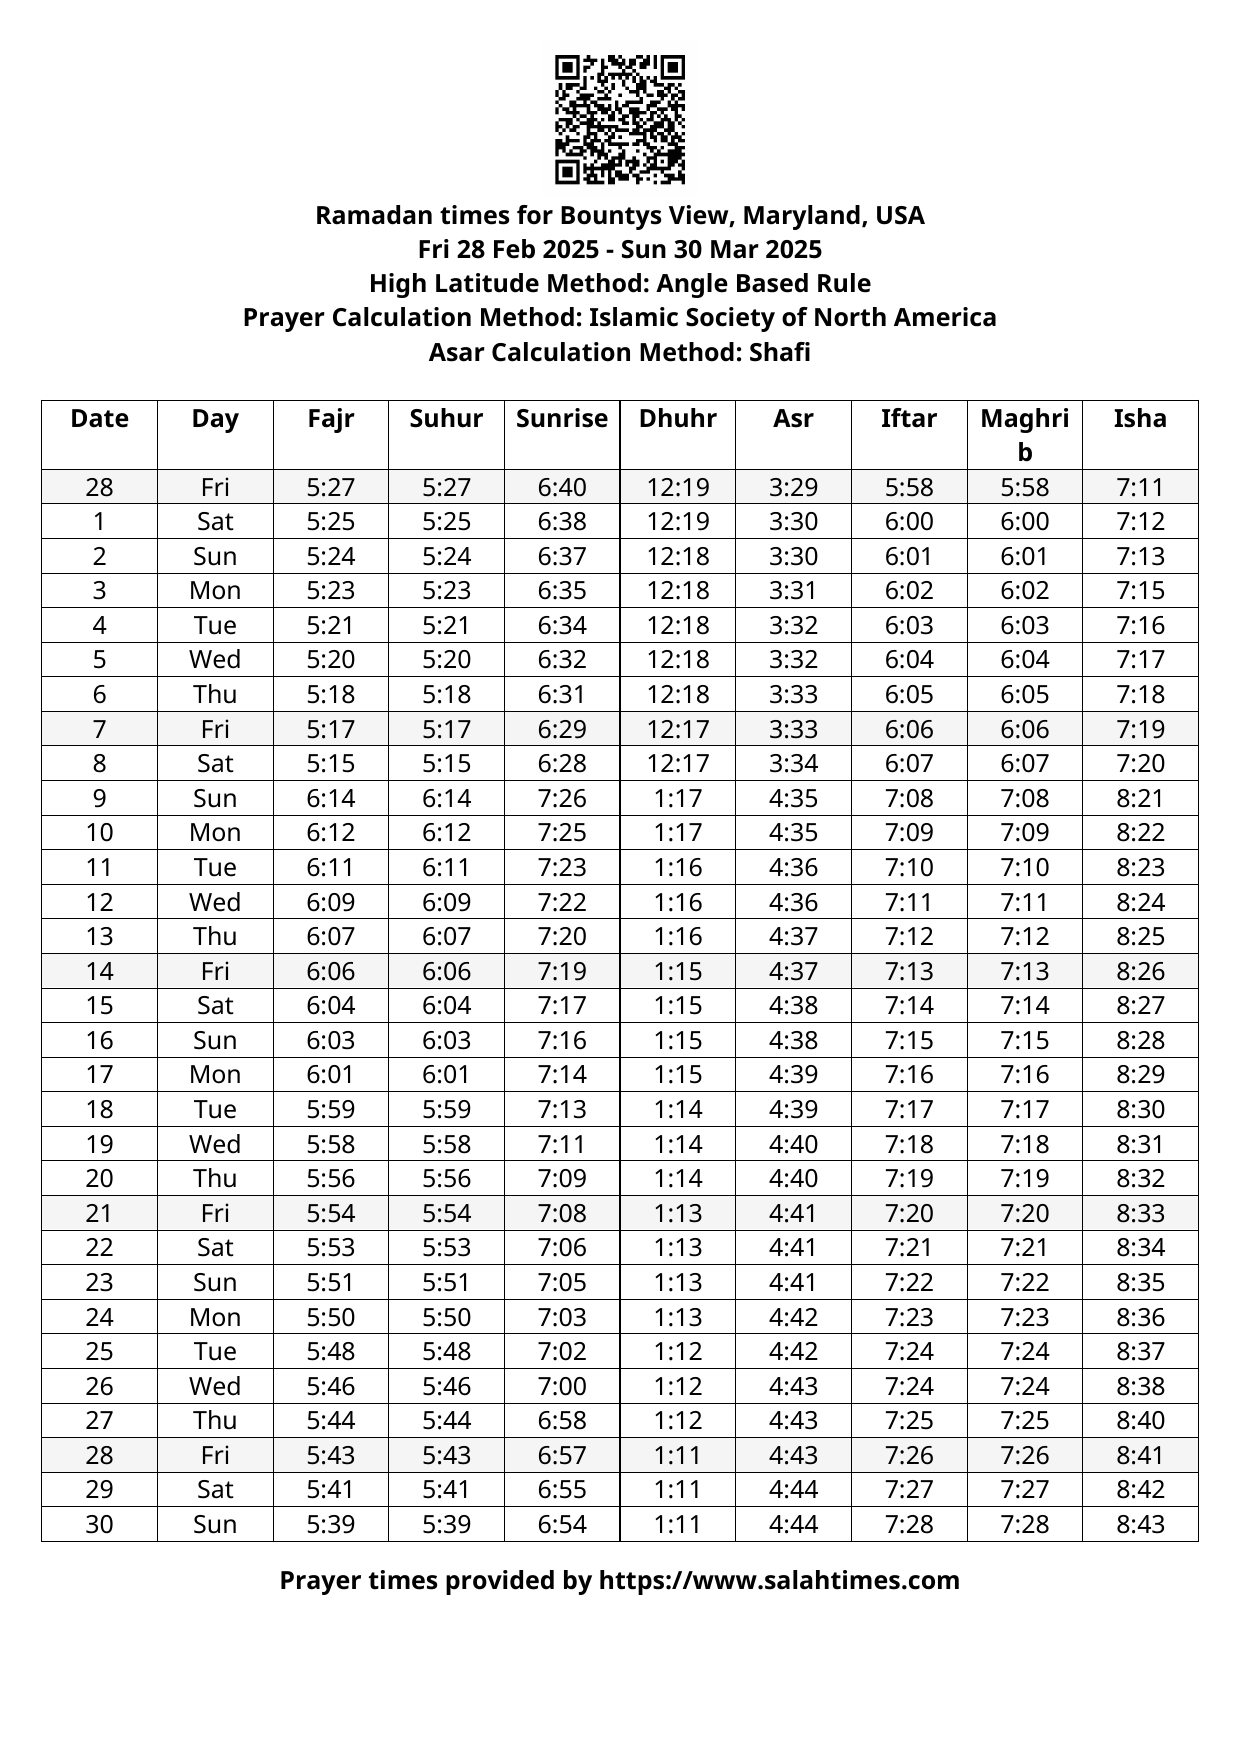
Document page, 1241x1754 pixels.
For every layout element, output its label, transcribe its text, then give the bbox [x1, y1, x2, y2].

table_cell 8:41 [1083, 1438, 1198, 1472]
table_cell 6:00 [968, 504, 1082, 538]
table_header Sunrise [505, 401, 619, 469]
table_cell 1:16 [621, 919, 735, 953]
table_cell 16 [42, 1023, 157, 1057]
table_cell 6:28 [505, 746, 619, 780]
table_cell 4:44 [736, 1507, 851, 1541]
table_cell 4:37 [736, 954, 851, 987]
table_cell 5:17 [274, 712, 388, 745]
table_cell 7:28 [852, 1507, 967, 1541]
table_cell 5:43 [389, 1438, 504, 1472]
table_cell 5:39 [274, 1507, 388, 1541]
text Prayer Calculation Method: Islamic Society of North America [42, 300, 1198, 334]
table_cell 6:37 [505, 539, 619, 572]
table_cell Fri [158, 712, 273, 745]
table_cell Fri [158, 470, 273, 503]
table_cell 6:01 [274, 1058, 388, 1091]
table_cell 12:18 [621, 643, 735, 676]
table_cell 14 [42, 954, 157, 987]
table_cell Tue [158, 1092, 273, 1126]
table_cell 8:21 [1083, 781, 1198, 814]
table_header Isha [1083, 401, 1198, 469]
table_cell 6:58 [505, 1404, 619, 1437]
table_cell 6:09 [389, 885, 504, 918]
table_cell 7:13 [968, 954, 1082, 987]
table_cell 5:58 [389, 1127, 504, 1160]
table_cell 6:34 [505, 608, 619, 642]
table_cell 4 [42, 608, 157, 642]
table_cell 12:18 [621, 539, 735, 572]
table_cell 5:27 [274, 470, 388, 503]
table_cell 1:11 [621, 1473, 735, 1506]
table_cell 7:21 [968, 1231, 1082, 1264]
table_cell 7:12 [1083, 504, 1198, 538]
table_cell 7:17 [968, 1092, 1082, 1126]
table_cell 7:23 [968, 1300, 1082, 1333]
table_cell 7:05 [505, 1265, 619, 1299]
table_cell 1 [42, 504, 157, 538]
table_cell Mon [158, 816, 273, 849]
table_cell 7:24 [968, 1334, 1082, 1368]
table_cell 24 [42, 1300, 157, 1333]
table_cell 4:42 [736, 1334, 851, 1368]
table_cell 5:54 [274, 1196, 388, 1229]
table_cell 6:07 [852, 746, 967, 780]
table_cell 5:59 [274, 1092, 388, 1126]
table_cell 6:14 [274, 781, 388, 814]
table_cell 29 [42, 1473, 157, 1506]
table_cell 8:22 [1083, 816, 1198, 849]
table_cell 1:14 [621, 1127, 735, 1160]
table_cell 7:20 [968, 1196, 1082, 1229]
table_cell 1:17 [621, 816, 735, 849]
table_cell 7:14 [968, 989, 1082, 1022]
table_cell 5:25 [389, 504, 504, 538]
table_cell 6:55 [505, 1473, 619, 1506]
table_cell 20 [42, 1161, 157, 1195]
table_cell 18 [42, 1092, 157, 1126]
table_cell Thu [158, 1404, 273, 1437]
table_cell 6:04 [389, 989, 504, 1022]
table_cell 9 [42, 781, 157, 814]
table_cell 5:18 [274, 677, 388, 711]
table_cell 5:51 [274, 1265, 388, 1299]
table_cell 8:37 [1083, 1334, 1198, 1368]
table_cell 7:09 [505, 1161, 619, 1195]
table_cell 6:11 [274, 850, 388, 884]
table_cell 3:32 [736, 608, 851, 642]
table_header Dhuhr [621, 401, 735, 469]
table_cell 7:08 [505, 1196, 619, 1229]
table_cell 5:58 [852, 470, 967, 503]
table_cell 7:28 [968, 1507, 1082, 1541]
table_cell 3:30 [736, 504, 851, 538]
table_cell 7:26 [852, 1438, 967, 1472]
text Asar Calculation Method: Shafi [42, 334, 1198, 368]
text Fri 28 Feb 2025 - Sun 30 Mar 2025 [42, 232, 1198, 266]
table_cell 7:11 [1083, 470, 1198, 503]
table_cell 7:00 [505, 1369, 619, 1402]
table_cell 22 [42, 1231, 157, 1264]
table_cell 6:03 [274, 1023, 388, 1057]
table_cell 7:25 [968, 1404, 1082, 1437]
table_cell 8:26 [1083, 954, 1198, 987]
picture [542, 41, 699, 198]
table_cell 6:38 [505, 504, 619, 538]
table_cell 8:43 [1083, 1507, 1198, 1541]
table_cell 4:43 [736, 1404, 851, 1437]
table_cell 6:06 [968, 712, 1082, 745]
table_cell 7:09 [968, 816, 1082, 849]
table_cell 5:27 [389, 470, 504, 503]
table_cell 8:36 [1083, 1300, 1198, 1333]
table_cell 5:51 [389, 1265, 504, 1299]
table_cell 4:35 [736, 781, 851, 814]
table_cell Tue [158, 608, 273, 642]
table_cell 6:06 [852, 712, 967, 745]
table_cell 4:41 [736, 1196, 851, 1229]
table_cell 7:19 [852, 1161, 967, 1195]
table_cell 7:16 [968, 1058, 1082, 1091]
table_cell 5:50 [389, 1300, 504, 1333]
table_cell 5:56 [274, 1161, 388, 1195]
table_cell 6:31 [505, 677, 619, 711]
table_cell 12:19 [621, 504, 735, 538]
table_cell 4:41 [736, 1231, 851, 1264]
table_cell 10 [42, 816, 157, 849]
table_cell 5:44 [389, 1404, 504, 1437]
table_cell 7:20 [1083, 746, 1198, 780]
table_cell 4:43 [736, 1369, 851, 1402]
table_cell 5:44 [274, 1404, 388, 1437]
table_cell 28 [42, 1438, 157, 1472]
table_cell 7:18 [852, 1127, 967, 1160]
table_cell 6:05 [968, 677, 1082, 711]
table_cell 12 [42, 885, 157, 918]
table_cell 4:39 [736, 1092, 851, 1126]
table_cell Tue [158, 1334, 273, 1368]
table_cell Sat [158, 746, 273, 780]
table_cell 5:20 [389, 643, 504, 676]
table_cell 6:03 [389, 1023, 504, 1057]
table_cell 5:18 [389, 677, 504, 711]
table_cell 5:41 [274, 1473, 388, 1506]
table_cell 6:02 [968, 574, 1082, 607]
table_cell 3:31 [736, 574, 851, 607]
table_cell 5:43 [274, 1438, 388, 1472]
table_cell 1:14 [621, 1161, 735, 1195]
table_cell 4:40 [736, 1161, 851, 1195]
table_cell 21 [42, 1196, 157, 1229]
table_cell 7:14 [505, 1058, 619, 1091]
table_cell Sun [158, 1023, 273, 1057]
table_cell 7:25 [505, 816, 619, 849]
table_cell 5:54 [389, 1196, 504, 1229]
table_cell 1:11 [621, 1438, 735, 1472]
table_cell 27 [42, 1404, 157, 1437]
table_cell 6 [42, 677, 157, 711]
table_cell 4:35 [736, 816, 851, 849]
table_cell 5:24 [274, 539, 388, 572]
table_cell 7:23 [505, 850, 619, 884]
table_cell 5:48 [274, 1334, 388, 1368]
table_cell 7:23 [852, 1300, 967, 1333]
table_cell 4:38 [736, 1023, 851, 1057]
table_cell 1:17 [621, 781, 735, 814]
table_cell 7:14 [852, 989, 967, 1022]
table_cell 25 [42, 1334, 157, 1368]
table_cell 5:20 [274, 643, 388, 676]
table_cell 4:43 [736, 1438, 851, 1472]
table_cell Sun [158, 1507, 273, 1541]
table_cell Sat [158, 504, 273, 538]
table_cell Fri [158, 954, 273, 987]
table_cell 7:13 [1083, 539, 1198, 572]
table_cell Fri [158, 1438, 273, 1472]
table_cell 4:36 [736, 885, 851, 918]
table_cell Sun [158, 539, 273, 572]
table_cell 8:29 [1083, 1058, 1198, 1091]
text Ramadan times for Bountys View, Maryland, USA [42, 198, 1198, 232]
table_cell 4:37 [736, 919, 851, 953]
table_cell 7:16 [852, 1058, 967, 1091]
table_cell 1:16 [621, 885, 735, 918]
table_cell 1:13 [621, 1231, 735, 1264]
table_cell 23 [42, 1265, 157, 1299]
table_cell 15 [42, 989, 157, 1022]
table_cell 6:02 [852, 574, 967, 607]
table_cell Wed [158, 885, 273, 918]
table_cell 1:12 [621, 1369, 735, 1402]
table_cell 5:21 [274, 608, 388, 642]
table_cell 7:22 [968, 1265, 1082, 1299]
table_cell 7:17 [505, 989, 619, 1022]
table_cell Sat [158, 1473, 273, 1506]
table_cell Thu [158, 1161, 273, 1195]
table_cell 5:23 [274, 574, 388, 607]
table_cell 5:15 [389, 746, 504, 780]
table_header Maghrib [968, 401, 1082, 469]
table_cell 7:20 [852, 1196, 967, 1229]
table_cell 7:13 [505, 1092, 619, 1126]
table_cell 5:24 [389, 539, 504, 572]
table_cell Wed [158, 1127, 273, 1160]
table_cell 6:03 [852, 608, 967, 642]
table_cell 6:29 [505, 712, 619, 745]
table_cell 7:15 [968, 1023, 1082, 1057]
table_cell Sat [158, 1231, 273, 1264]
table_cell 7:10 [852, 850, 967, 884]
table_cell 6:06 [274, 954, 388, 987]
table_cell Fri [158, 1196, 273, 1229]
table_cell 5:23 [389, 574, 504, 607]
table_cell 5 [42, 643, 157, 676]
table_cell 7:24 [968, 1369, 1082, 1402]
table_cell 5:48 [389, 1334, 504, 1368]
table_cell 4:42 [736, 1300, 851, 1333]
table_cell Sat [158, 989, 273, 1022]
table_cell 1:13 [621, 1265, 735, 1299]
table_cell 8:42 [1083, 1473, 1198, 1506]
table_cell 5:46 [274, 1369, 388, 1402]
table_cell 30 [42, 1507, 157, 1541]
table_cell 3:30 [736, 539, 851, 572]
table_cell 7:06 [505, 1231, 619, 1264]
table_cell 6:01 [852, 539, 967, 572]
table_cell 6:12 [389, 816, 504, 849]
table_cell Sun [158, 1265, 273, 1299]
table_cell 8:35 [1083, 1265, 1198, 1299]
table_cell Wed [158, 1369, 273, 1402]
table_cell 6:11 [389, 850, 504, 884]
table_cell 12:18 [621, 677, 735, 711]
table_cell 5:53 [389, 1231, 504, 1264]
table_cell 4:36 [736, 850, 851, 884]
table_cell Mon [158, 574, 273, 607]
table_cell 6:40 [505, 470, 619, 503]
table_cell 6:01 [968, 539, 1082, 572]
table_cell 7:16 [1083, 608, 1198, 642]
table_cell 7:17 [1083, 643, 1198, 676]
table_cell 1:13 [621, 1196, 735, 1229]
table_cell 8:27 [1083, 989, 1198, 1022]
table_cell 5:58 [968, 470, 1082, 503]
table_cell 6:04 [274, 989, 388, 1022]
table_cell 7:18 [1083, 677, 1198, 711]
table_cell 6:07 [274, 919, 388, 953]
table_cell 8:40 [1083, 1404, 1198, 1437]
table_cell 4:44 [736, 1473, 851, 1506]
table_cell 6:57 [505, 1438, 619, 1472]
table_cell 8:38 [1083, 1369, 1198, 1402]
table_cell 8:28 [1083, 1023, 1198, 1057]
table_header Date [42, 401, 157, 469]
table_cell 5:46 [389, 1369, 504, 1402]
table_header Day [158, 401, 273, 469]
table_cell 4:38 [736, 989, 851, 1022]
table_cell 3:32 [736, 643, 851, 676]
table_cell 1:13 [621, 1300, 735, 1333]
table_cell 5:25 [274, 504, 388, 538]
table_cell 6:35 [505, 574, 619, 607]
table_cell 5:39 [389, 1507, 504, 1541]
table_cell 5:21 [389, 608, 504, 642]
table_cell 7:12 [852, 919, 967, 953]
table_cell 7:03 [505, 1300, 619, 1333]
table_cell 5:59 [389, 1092, 504, 1126]
table_cell 8:23 [1083, 850, 1198, 884]
table_cell 1:15 [621, 1058, 735, 1091]
table_cell 3:34 [736, 746, 851, 780]
table_cell 7:21 [852, 1231, 967, 1264]
table_cell 8:24 [1083, 885, 1198, 918]
table_cell 6:07 [389, 919, 504, 953]
table_cell 5:41 [389, 1473, 504, 1506]
table_cell 6:01 [389, 1058, 504, 1091]
table_cell 5:50 [274, 1300, 388, 1333]
table_cell 5:56 [389, 1161, 504, 1195]
table_cell 7:11 [505, 1127, 619, 1160]
table_cell 5:15 [274, 746, 388, 780]
table_cell 4:40 [736, 1127, 851, 1160]
table_cell 3:33 [736, 712, 851, 745]
table_cell 19 [42, 1127, 157, 1160]
table_cell 7:15 [852, 1023, 967, 1057]
table_cell 11 [42, 850, 157, 884]
table_cell 7:20 [505, 919, 619, 953]
table_cell 7:08 [968, 781, 1082, 814]
table_cell 7:24 [852, 1334, 967, 1368]
table_cell 1:16 [621, 850, 735, 884]
table_cell 1:15 [621, 989, 735, 1022]
table_cell Thu [158, 919, 273, 953]
table_cell 7:24 [852, 1369, 967, 1402]
table_cell 7:27 [968, 1473, 1082, 1506]
table_cell Thu [158, 677, 273, 711]
table_cell 8:33 [1083, 1196, 1198, 1229]
table_cell 12:19 [621, 470, 735, 503]
table_cell 6:06 [389, 954, 504, 987]
table_cell 6:04 [852, 643, 967, 676]
table_cell 7:10 [968, 850, 1082, 884]
table_cell 8 [42, 746, 157, 780]
table_cell 6:05 [852, 677, 967, 711]
table_cell 8:34 [1083, 1231, 1198, 1264]
table_cell 7:27 [852, 1473, 967, 1506]
table_cell 7 [42, 712, 157, 745]
table_header Asr [736, 401, 851, 469]
table_cell 3:29 [736, 470, 851, 503]
table_cell 4:41 [736, 1265, 851, 1299]
table_cell 8:30 [1083, 1092, 1198, 1126]
table_cell 1:14 [621, 1092, 735, 1126]
table_cell 1:15 [621, 954, 735, 987]
table_cell 6:07 [968, 746, 1082, 780]
table_cell 12:17 [621, 746, 735, 780]
table_cell Sun [158, 781, 273, 814]
table_cell 7:11 [968, 885, 1082, 918]
table_header Fajr [274, 401, 388, 469]
table_cell 13 [42, 919, 157, 953]
table_cell 8:31 [1083, 1127, 1198, 1160]
table_cell 1:11 [621, 1507, 735, 1541]
table_cell 6:14 [389, 781, 504, 814]
table_cell Tue [158, 850, 273, 884]
table_cell 6:04 [968, 643, 1082, 676]
table_cell 7:19 [1083, 712, 1198, 745]
table_cell Mon [158, 1300, 273, 1333]
table_cell 12:18 [621, 608, 735, 642]
table_cell 3 [42, 574, 157, 607]
table_cell 6:32 [505, 643, 619, 676]
table_cell 12:17 [621, 712, 735, 745]
table_cell 7:16 [505, 1023, 619, 1057]
table_cell 6:03 [968, 608, 1082, 642]
table_cell 6:00 [852, 504, 967, 538]
table_cell 26 [42, 1369, 157, 1402]
table_cell 1:12 [621, 1404, 735, 1437]
table_cell 7:19 [968, 1161, 1082, 1195]
table_cell Wed [158, 643, 273, 676]
table_cell 6:54 [505, 1507, 619, 1541]
table_cell 7:15 [1083, 574, 1198, 607]
table_cell 5:58 [274, 1127, 388, 1160]
table_cell 7:26 [968, 1438, 1082, 1472]
table_cell 7:18 [968, 1127, 1082, 1160]
table_cell 7:22 [852, 1265, 967, 1299]
table_cell 7:17 [852, 1092, 967, 1126]
table_cell 7:22 [505, 885, 619, 918]
table_cell 3:33 [736, 677, 851, 711]
table_cell 8:32 [1083, 1161, 1198, 1195]
table_cell 5:17 [389, 712, 504, 745]
table_cell 12:18 [621, 574, 735, 607]
table_cell 7:25 [852, 1404, 967, 1437]
table_cell 5:53 [274, 1231, 388, 1264]
table_cell 1:12 [621, 1334, 735, 1368]
table_cell 7:11 [852, 885, 967, 918]
text High Latitude Method: Angle Based Rule [42, 266, 1198, 300]
table_cell 8:25 [1083, 919, 1198, 953]
table_cell 1:15 [621, 1023, 735, 1057]
table_cell Mon [158, 1058, 273, 1091]
table_cell 2 [42, 539, 157, 572]
table_cell 7:09 [852, 816, 967, 849]
table_header Suhur [389, 401, 504, 469]
table_cell 6:12 [274, 816, 388, 849]
table_cell 7:26 [505, 781, 619, 814]
table_cell 7:08 [852, 781, 967, 814]
table_header Iftar [852, 401, 967, 469]
table_cell 7:19 [505, 954, 619, 987]
text Prayer times provided by https://www.salahtimes.com [42, 1563, 1198, 1597]
table_cell 17 [42, 1058, 157, 1091]
table_cell 7:12 [968, 919, 1082, 953]
table_cell 6:09 [274, 885, 388, 918]
table_cell 7:13 [852, 954, 967, 987]
table_cell 7:02 [505, 1334, 619, 1368]
table_cell 28 [42, 470, 157, 503]
table_cell 4:39 [736, 1058, 851, 1091]
